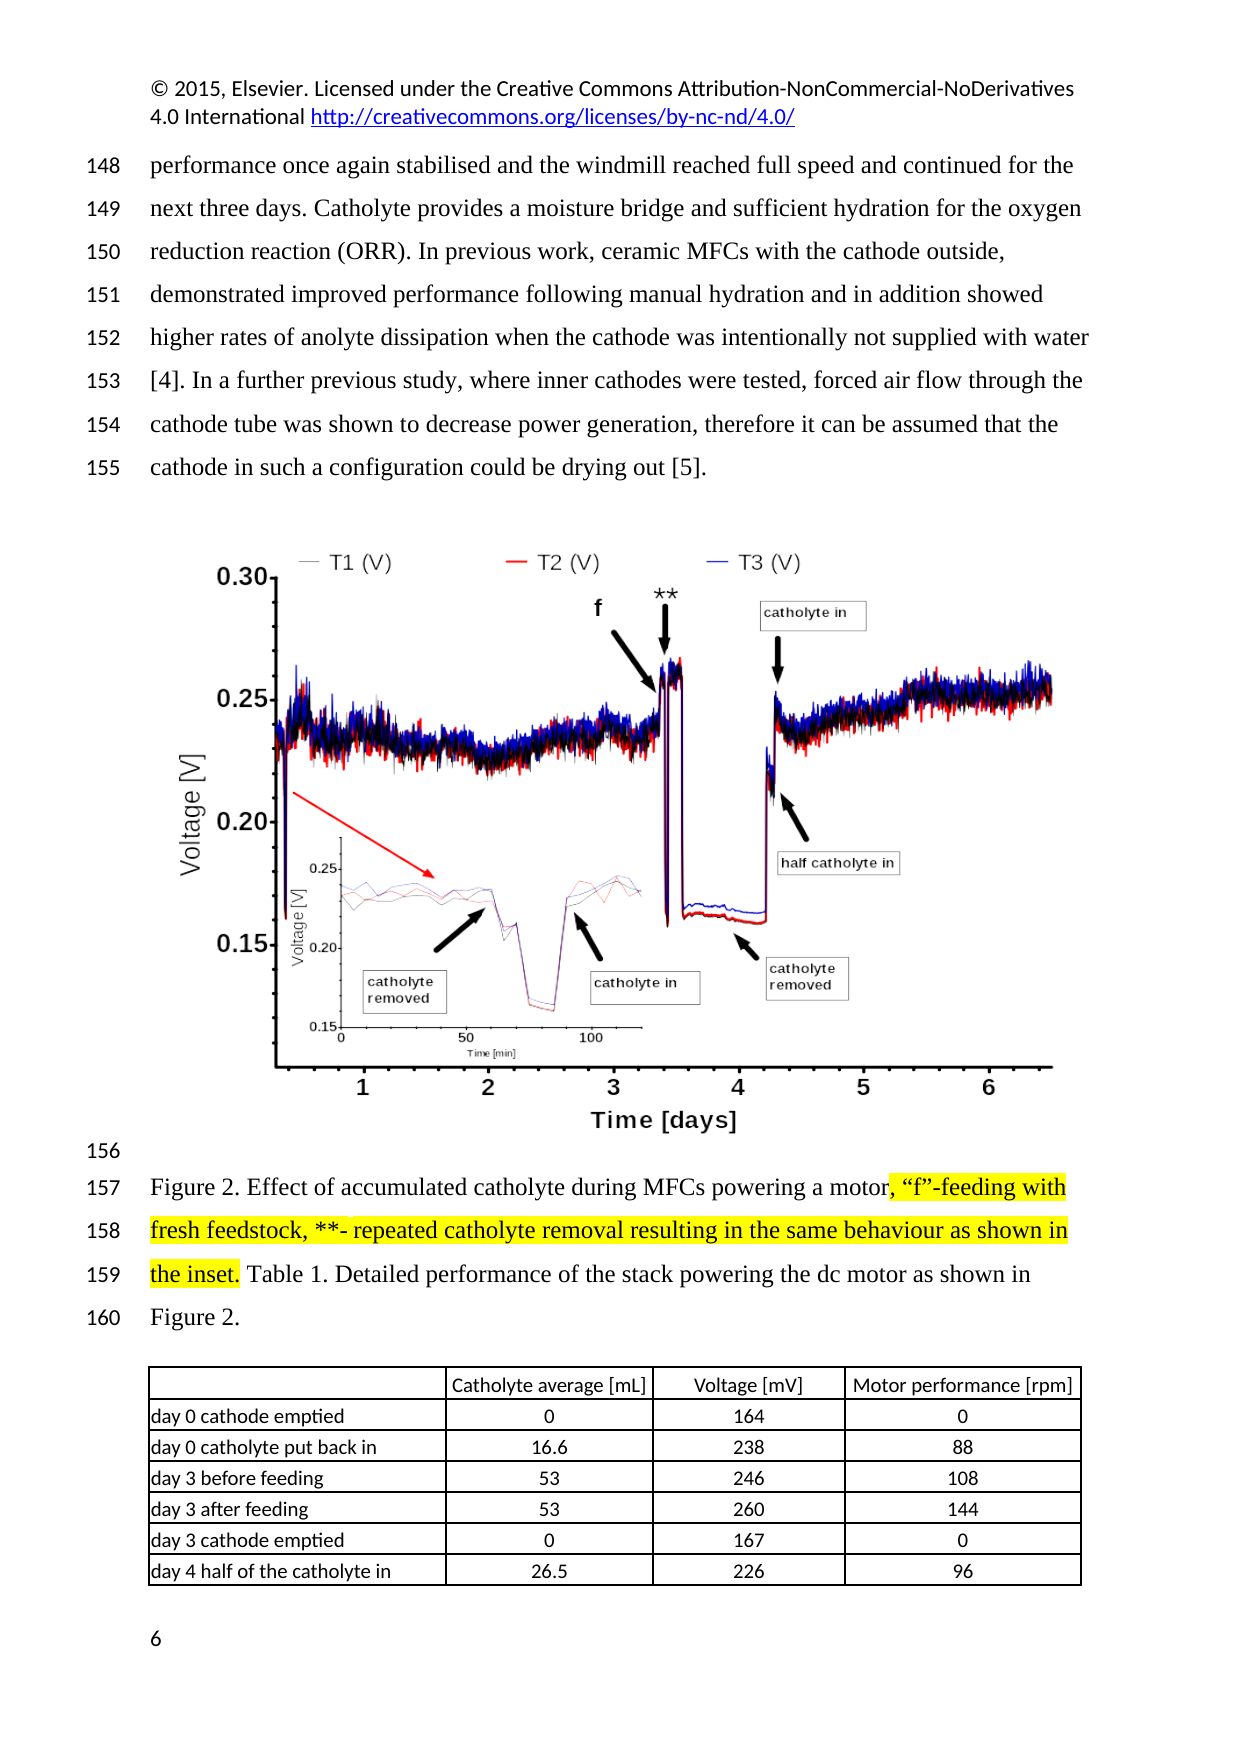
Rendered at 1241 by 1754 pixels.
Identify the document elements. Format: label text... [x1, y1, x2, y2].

table_cell 26.5 [447, 1555, 652, 1584]
table_cell 0 [447, 1524, 652, 1553]
table_cell 246 [654, 1462, 844, 1491]
table_cell 144 [846, 1493, 1080, 1522]
table_cell day 3 after feeding [150, 1493, 445, 1522]
table_cell day 4 half of the catholyte in [150, 1555, 445, 1584]
table_cell 260 [654, 1493, 844, 1522]
table_cell 0 [846, 1524, 1080, 1553]
table_cell 96 [846, 1555, 1080, 1584]
table_cell 238 [654, 1431, 844, 1460]
table_cell 226 [654, 1555, 844, 1584]
table_header Motor performance [rpm] [846, 1368, 1080, 1398]
table_cell 0 [846, 1400, 1080, 1429]
table_cell 53 [447, 1462, 652, 1491]
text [150, 150, 1090, 481]
table_cell 53 [447, 1493, 652, 1522]
table_cell day 0 cathode emptied [150, 1400, 445, 1429]
text Figure 2. Effect of accumulated catholyte during MFCs powering a motor, “f”-feeding with fresh feedstock, **- repeated catholyte removal resulting in the same behaviour as shown in the inset. Table 1. Detailed performance of the stack powering the dc motor as shown in Figure 2. [150, 516, 1090, 1331]
table_cell 88 [846, 1431, 1080, 1460]
table_header Voltage [mV] [654, 1368, 844, 1398]
table_cell day 3 cathode emptied [150, 1524, 445, 1553]
table_cell 164 [654, 1400, 844, 1429]
table_header [150, 1368, 445, 1398]
table_cell 108 [846, 1462, 1080, 1491]
table_cell 0 [447, 1400, 652, 1429]
table_cell 16.6 [447, 1431, 652, 1460]
table_cell 167 [654, 1524, 844, 1553]
table_cell day 0 catholyte put back in [150, 1431, 445, 1460]
table_header Catholyte average [mL] [447, 1368, 652, 1398]
table_cell day 3 before feeding [150, 1462, 445, 1491]
